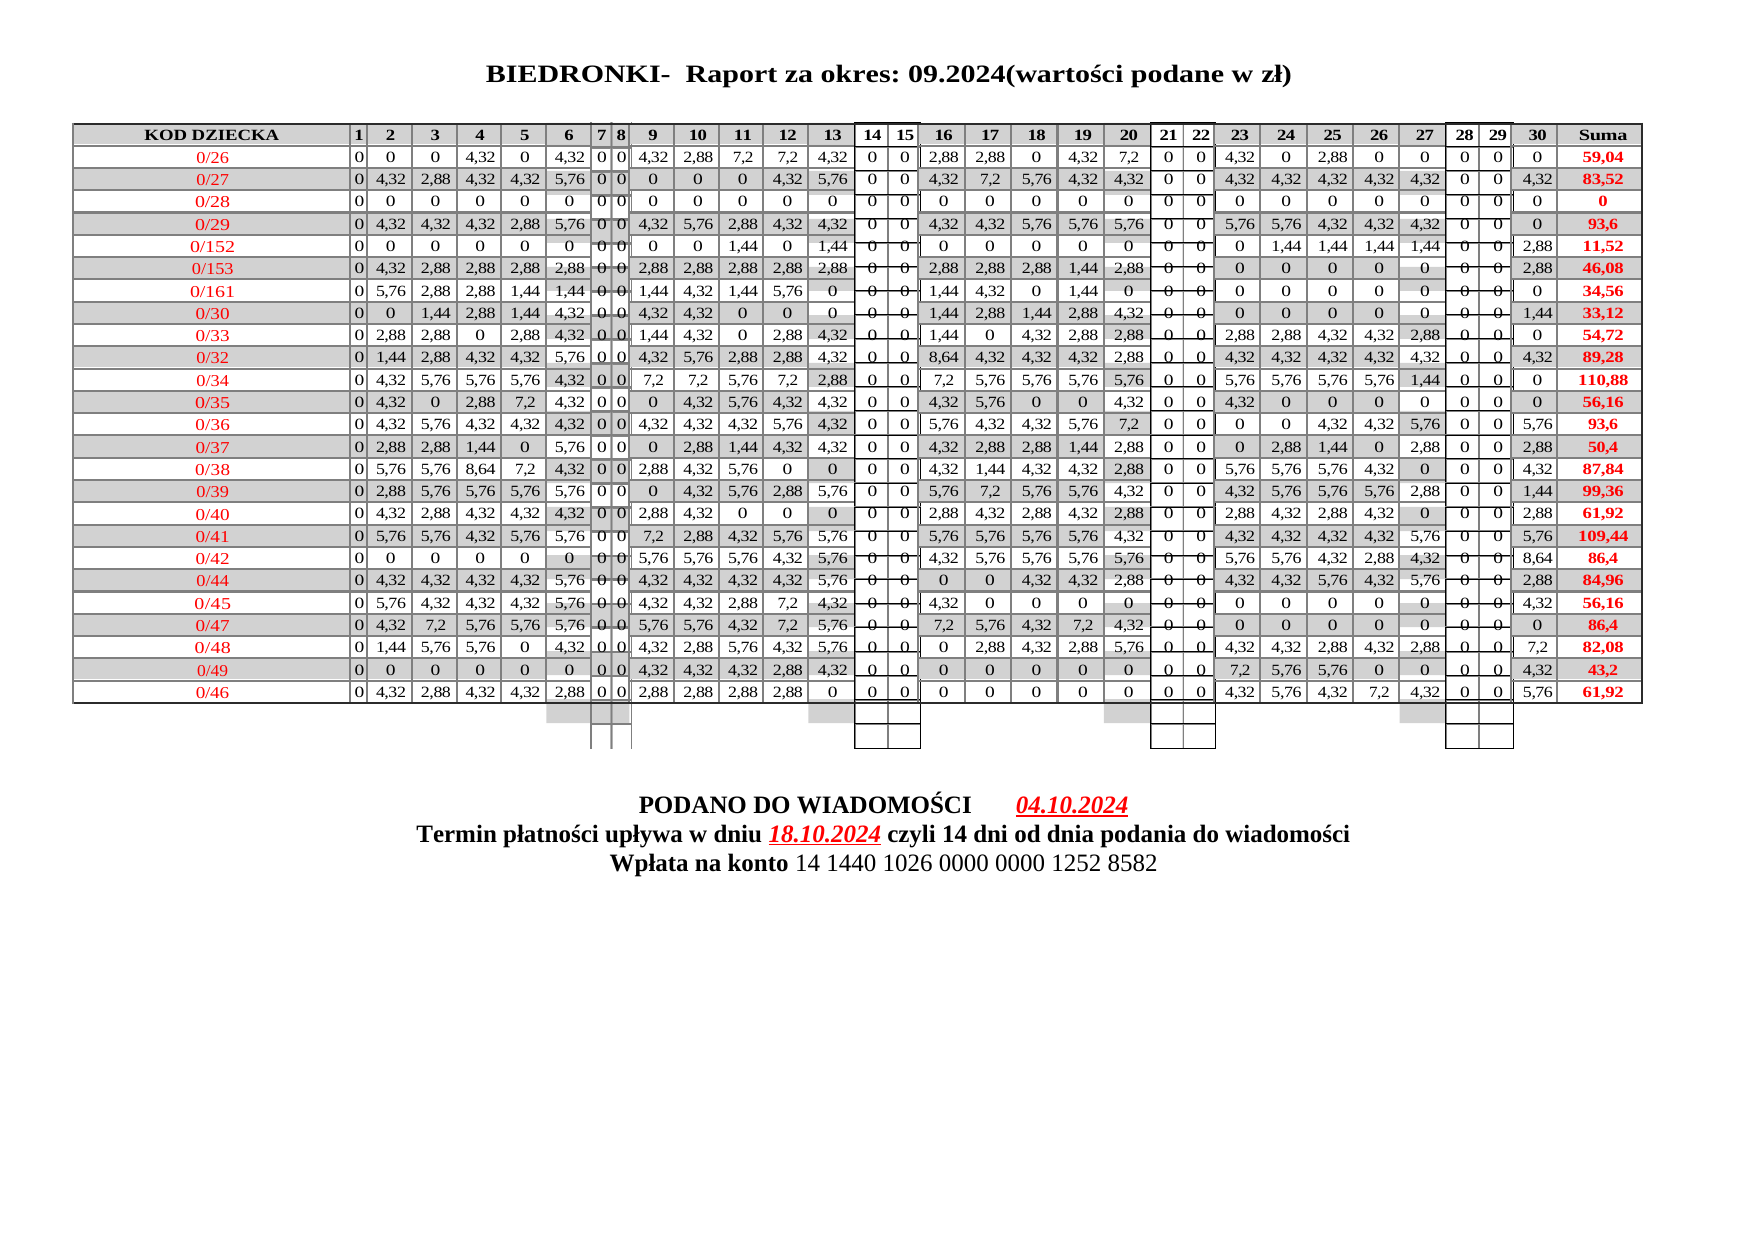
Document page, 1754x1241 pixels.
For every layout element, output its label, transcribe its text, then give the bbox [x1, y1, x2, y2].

table_cell 5,76 [966, 526, 1010, 546]
table_header 4 [458, 125, 500, 144]
table_cell 2,88 [630, 503, 673, 523]
table_cell 0 [1512, 615, 1556, 635]
table_cell 0 [590, 412, 610, 434]
table_cell 0 [854, 657, 886, 679]
table_cell 0 [590, 568, 610, 590]
table_cell 4,32 [919, 436, 964, 457]
table_cell 0 [1182, 256, 1213, 278]
table_cell 0 [590, 167, 610, 189]
table_cell 4,32 [720, 615, 762, 635]
table_cell 0 [1308, 593, 1352, 613]
table_header 8 [610, 125, 628, 144]
table_cell 0 [1215, 280, 1259, 301]
table_cell 7,2 [919, 370, 964, 390]
table_cell 0 [854, 301, 886, 323]
table_cell 4,32 [919, 392, 964, 412]
table_cell 0 [1445, 546, 1478, 568]
table_cell 0 [1150, 590, 1182, 613]
table_cell 0/45 [74, 593, 349, 613]
table_cell 4,32 [966, 214, 1010, 234]
table_cell 2,88 [1105, 436, 1149, 457]
table_cell 5,76 [1059, 414, 1103, 434]
table_cell 0 [1182, 434, 1213, 457]
table_cell 2,88 [1059, 325, 1103, 345]
table_cell 0 [590, 390, 610, 412]
table_cell 0 [886, 635, 917, 657]
table_cell 2,88 [458, 392, 500, 412]
table_cell 0 [1478, 234, 1510, 256]
table_cell 0 [919, 659, 964, 679]
table_cell 4,32 [502, 503, 545, 523]
table_cell 1,44 [1512, 481, 1556, 501]
table_cell 0 [610, 189, 628, 211]
table_cell 0 [1445, 590, 1478, 613]
table_cell 0 [610, 568, 628, 590]
table_cell 0 [1478, 145, 1510, 167]
table_cell 7,2 [413, 615, 456, 635]
table_cell 4,32 [458, 503, 500, 523]
table_cell 5,76 [1261, 481, 1306, 501]
table_cell 0 [1445, 657, 1478, 679]
table_cell 2,88 [1215, 325, 1259, 345]
table_cell 0 [590, 189, 610, 211]
table_cell 1,44 [1400, 370, 1445, 390]
table_cell 0 [1150, 278, 1182, 301]
table_cell 0 [1261, 615, 1306, 635]
table_cell 11,52 [1558, 236, 1641, 256]
table_cell 0 [368, 191, 411, 211]
table_cell 2,88 [1215, 503, 1259, 523]
table_cell 5,76 [720, 370, 762, 390]
table_cell 2,88 [413, 436, 456, 457]
table_cell 0 [1478, 524, 1510, 546]
table_cell 4,32 [720, 526, 762, 546]
table_cell 4,32 [1354, 526, 1398, 546]
table_cell 0 [886, 234, 917, 256]
table_cell 99,36 [1558, 481, 1641, 501]
table_cell 50,4 [1558, 436, 1641, 457]
table_cell 83,52 [1558, 169, 1641, 189]
table_cell 4,32 [1261, 570, 1306, 590]
table_cell 0 [1400, 593, 1445, 613]
table_header KOD DZIECKA [74, 125, 349, 144]
table_cell 4,32 [1308, 347, 1352, 367]
table_cell 4,32 [368, 414, 411, 434]
table_cell 4,32 [675, 659, 718, 679]
table_cell 0 [1445, 680, 1478, 702]
picture [855, 704, 920, 723]
table_cell 0 [590, 457, 610, 479]
table_cell 0 [1445, 390, 1478, 412]
table_cell 0 [1478, 680, 1510, 702]
table_cell 0 [886, 256, 917, 278]
table_cell 86,4 [1558, 615, 1641, 635]
table_cell 1,44 [1354, 236, 1398, 256]
table_cell 0 [590, 613, 610, 635]
table_cell 4,32 [1354, 325, 1398, 345]
table_cell 0 [1215, 593, 1259, 613]
table_cell 4,32 [1105, 481, 1149, 501]
table_cell 0 [1012, 191, 1056, 211]
table_cell 4,32 [1400, 214, 1445, 234]
table_cell 4,32 [919, 593, 964, 613]
table_cell 4,32 [630, 570, 673, 590]
table_cell 4,32 [458, 214, 500, 234]
table_cell 2,88 [630, 459, 673, 479]
table_cell 0 [1182, 211, 1213, 234]
table_cell 0 [675, 236, 718, 256]
table_cell 0 [590, 234, 610, 256]
table_cell 0 [1400, 303, 1445, 323]
table_cell 5,76 [764, 280, 807, 301]
table_cell 4,32 [630, 303, 673, 323]
table_cell 5,76 [458, 637, 500, 657]
table_cell 0 [1105, 280, 1149, 301]
table_cell 5,76 [675, 347, 718, 367]
table_cell 4,32 [1308, 548, 1352, 568]
table_cell 0 [886, 501, 917, 523]
table_cell 0 [886, 345, 917, 367]
table_cell 5,76 [547, 436, 590, 457]
table_cell 5,76 [809, 615, 854, 635]
table_cell 4,32 [1012, 414, 1056, 434]
table_cell 2,88 [630, 258, 673, 278]
table_cell 0 [1400, 459, 1445, 479]
table_cell 0 [854, 590, 886, 613]
table_cell 0 [1150, 189, 1182, 211]
table_cell 5,76 [1059, 214, 1103, 234]
table_cell 5,76 [368, 459, 411, 479]
table_cell 4,32 [675, 570, 718, 590]
text Wpłata na konto 14 1440 1026 0000 0000 1252 8582 [60, 848, 1706, 876]
table_header 25 [1308, 125, 1352, 144]
table_cell 4,32 [458, 570, 500, 590]
table_cell 4,32 [1308, 169, 1352, 189]
table_cell 0 [1182, 479, 1213, 501]
table_cell 0 [610, 524, 628, 546]
table_cell 93,6 [1558, 214, 1641, 234]
table_cell 2,88 [1400, 325, 1445, 345]
table_cell 5,76 [1012, 481, 1056, 501]
table_cell 0 [502, 147, 545, 167]
table_header 15 [886, 125, 917, 144]
table_cell 0 [1400, 191, 1445, 211]
table_cell 0 [1478, 301, 1510, 323]
table_cell 0 [368, 548, 411, 568]
table_cell 4,32 [675, 280, 718, 301]
table_cell 0 [1150, 680, 1182, 702]
table_cell 0 [590, 345, 610, 367]
table_cell 0 [1478, 657, 1510, 679]
table_cell 4,32 [1354, 570, 1398, 590]
table_cell 0 [854, 524, 886, 546]
table_cell 5,76 [1059, 526, 1103, 546]
table_cell 0 [966, 191, 1010, 211]
table_cell 0/28 [74, 191, 349, 211]
table_cell 0 [610, 479, 628, 501]
table_cell 5,76 [1215, 370, 1259, 390]
table_cell 4,32 [1215, 682, 1259, 702]
table_cell 1,44 [720, 236, 762, 256]
table_cell 4,32 [809, 147, 854, 167]
table_cell 1,44 [1059, 436, 1103, 457]
table_cell 4,32 [1354, 169, 1398, 189]
table_cell 0 [1182, 323, 1213, 345]
table_header 30 [1512, 125, 1556, 144]
table_cell 0 [351, 682, 366, 702]
table_header 28 [1445, 125, 1478, 144]
table_cell 4,32 [966, 347, 1010, 367]
table_cell 0 [1150, 524, 1182, 546]
table_cell 4,32 [1512, 347, 1556, 367]
table_cell 5,76 [630, 548, 673, 568]
table_cell 0 [413, 659, 456, 679]
table_cell 0 [1215, 236, 1259, 256]
table_cell 2,88 [458, 280, 500, 301]
table_cell 4,32 [1308, 214, 1352, 234]
table_cell 0 [1261, 392, 1306, 412]
table_cell 5,76 [1215, 214, 1259, 234]
table_cell 0 [1512, 191, 1556, 211]
table_cell 0 [630, 236, 673, 256]
table_cell 0 [1445, 323, 1478, 345]
table_cell 5,76 [809, 548, 854, 568]
table_cell 4,32 [458, 682, 500, 702]
table_cell 4,32 [1012, 347, 1056, 367]
table_cell 82,08 [1558, 637, 1641, 657]
table_header 7 [590, 125, 610, 144]
table_header 24 [1261, 125, 1306, 144]
table_cell 4,32 [547, 147, 590, 167]
table_cell 5,76 [675, 615, 718, 635]
table_cell 1,44 [1059, 258, 1103, 278]
table_cell 2,88 [413, 682, 456, 702]
table_cell 2,88 [502, 258, 545, 278]
table_cell 4,32 [1215, 392, 1259, 412]
table_cell 4,32 [720, 659, 762, 679]
table_cell 0 [1012, 392, 1056, 412]
table_cell 4,32 [1354, 459, 1398, 479]
table_header 11 [720, 125, 762, 144]
table_cell 87,84 [1558, 459, 1641, 479]
table_cell 2,88 [1512, 258, 1556, 278]
table_cell 4,32 [1012, 615, 1056, 635]
table_cell 0 [1558, 191, 1641, 211]
table_cell 2,88 [1105, 459, 1149, 479]
table_cell 5,76 [458, 615, 500, 635]
table_cell 0 [547, 236, 590, 256]
table_cell 2,88 [720, 682, 762, 702]
table_cell 4,32 [502, 593, 545, 613]
table_cell 4,32 [1354, 214, 1398, 234]
table_cell 2,88 [720, 258, 762, 278]
table_cell 5,76 [720, 481, 762, 501]
table_cell 8,64 [919, 347, 964, 367]
table_cell 4,32 [1059, 147, 1103, 167]
table_cell 0 [610, 680, 628, 702]
table_cell 0 [1354, 593, 1398, 613]
table_cell 2,88 [919, 258, 964, 278]
table_cell 2,88 [675, 147, 718, 167]
table_cell 0 [854, 568, 886, 590]
table_cell 4,32 [1308, 682, 1352, 702]
table_cell 0 [1445, 301, 1478, 323]
table_cell 0 [720, 325, 762, 345]
table_cell 0 [886, 434, 917, 457]
table_cell 5,76 [413, 481, 456, 501]
table_cell 4,32 [675, 303, 718, 323]
table_cell 5,76 [675, 214, 718, 234]
table_cell 34,56 [1558, 280, 1641, 301]
table_cell 4,32 [630, 637, 673, 657]
table_cell 2,88 [413, 347, 456, 367]
table_cell 5,76 [1105, 637, 1149, 657]
table_cell 5,76 [809, 481, 854, 501]
table_header 12 [764, 125, 807, 144]
table_cell 1,44 [720, 280, 762, 301]
table_cell 0 [886, 568, 917, 590]
table_cell 0 [1445, 234, 1478, 256]
table_cell 0 [886, 278, 917, 301]
table_cell 4,32 [675, 481, 718, 501]
table_cell 0/47 [74, 615, 349, 635]
table_cell 2,88 [966, 258, 1010, 278]
table_cell 0 [610, 457, 628, 479]
table_cell 4,32 [1215, 570, 1259, 590]
table_cell 2,88 [1105, 570, 1149, 590]
table_cell 61,92 [1558, 503, 1641, 523]
table_cell 0/38 [74, 459, 349, 479]
table_cell 4,32 [502, 169, 545, 189]
table_header 22 [1182, 125, 1213, 144]
table_cell 5,76 [368, 526, 411, 546]
table_cell 0 [886, 613, 917, 635]
table_cell 0 [351, 615, 366, 635]
table_cell 4,32 [1400, 682, 1445, 702]
table_cell 0 [1182, 568, 1213, 590]
table_cell 0 [1150, 390, 1182, 412]
table_cell 5,76 [720, 392, 762, 412]
table_cell 0 [502, 236, 545, 256]
table_cell 0 [1478, 323, 1510, 345]
table_cell 4,32 [1215, 637, 1259, 657]
table_cell 4,32 [809, 659, 854, 679]
table_cell 0/39 [74, 481, 349, 501]
table_cell 0 [610, 501, 628, 523]
table_cell 4,32 [1512, 593, 1556, 613]
table_cell 0 [886, 301, 917, 323]
table_cell 0 [1308, 258, 1352, 278]
table_cell 0 [1182, 501, 1213, 523]
table_cell 0 [809, 459, 854, 479]
table_cell 4,32 [1261, 503, 1306, 523]
table_cell 0 [1182, 680, 1213, 702]
table_header 21 [1150, 125, 1182, 144]
table_cell 5,76 [1512, 682, 1556, 702]
table_cell 2,88 [764, 682, 807, 702]
table_cell 0 [1354, 147, 1398, 167]
table_cell 0 [351, 526, 366, 546]
table_cell 1,44 [1512, 303, 1556, 323]
table_cell 4,32 [809, 214, 854, 234]
table_cell 4,32 [1512, 169, 1556, 189]
table_cell 0 [1512, 147, 1556, 167]
table_cell 0 [809, 503, 854, 523]
table_cell 5,76 [809, 570, 854, 590]
table_cell 0 [1261, 191, 1306, 211]
table_cell 5,76 [1012, 169, 1056, 189]
table_cell 2,88 [675, 682, 718, 702]
table_cell 0 [1512, 325, 1556, 345]
table_cell 4,32 [458, 593, 500, 613]
table_cell 5,76 [1354, 481, 1398, 501]
table_cell 4,32 [764, 548, 807, 568]
table_cell 0 [1261, 280, 1306, 301]
table_cell 0 [590, 256, 610, 278]
table_cell 8,64 [458, 459, 500, 479]
table_cell 0 [1354, 258, 1398, 278]
table_cell 4,32 [1512, 659, 1556, 679]
table_cell 1,44 [630, 325, 673, 345]
table_cell 0 [886, 167, 917, 189]
table_cell 0 [1215, 615, 1259, 635]
table_cell 4,32 [547, 392, 590, 412]
table_cell 0 [1308, 191, 1352, 211]
table_cell 2,88 [413, 258, 456, 278]
table_cell 0 [1354, 280, 1398, 301]
table_cell 5,76 [1059, 481, 1103, 501]
table_cell 1,44 [1059, 280, 1103, 301]
table_cell 0 [854, 167, 886, 189]
table_cell 0 [1105, 659, 1149, 679]
table_cell 0 [886, 479, 917, 501]
table_cell 0 [1354, 659, 1398, 679]
table_cell 0 [1478, 457, 1510, 479]
table_cell 2,88 [1012, 436, 1056, 457]
table_cell 0 [854, 457, 886, 479]
table_cell 1,44 [502, 303, 545, 323]
table_cell 0 [1182, 301, 1213, 323]
table_header 13 [809, 125, 854, 144]
table_cell 0 [1215, 303, 1259, 323]
table_cell 2,88 [1261, 325, 1306, 345]
table_cell 0/27 [74, 169, 349, 189]
table_cell 5,76 [1012, 214, 1056, 234]
table_cell 0 [1261, 258, 1306, 278]
table_cell 0 [351, 593, 366, 613]
table_cell 4,32 [1059, 570, 1103, 590]
table_cell 0 [502, 191, 545, 211]
table_cell 0 [351, 392, 366, 412]
table_cell 4,32 [630, 147, 673, 167]
table_cell 5,76 [368, 593, 411, 613]
table_cell 2,88 [1400, 436, 1445, 457]
table_cell 4,32 [1215, 526, 1259, 546]
table_cell 0/29 [74, 214, 349, 234]
table_cell 4,32 [919, 214, 964, 234]
table_cell 0 [886, 680, 917, 702]
table_cell 0 [1308, 615, 1352, 635]
table_cell 0 [1182, 412, 1213, 434]
table_cell 0 [1512, 280, 1556, 301]
table_cell 2,88 [368, 436, 411, 457]
table_cell 0 [1308, 303, 1352, 323]
table_cell 1,44 [630, 280, 673, 301]
table_cell 0 [720, 169, 762, 189]
table_cell 0 [919, 191, 964, 211]
table_cell 5,76 [1512, 526, 1556, 546]
table_cell 0 [351, 280, 366, 301]
table_cell 2,88 [675, 436, 718, 457]
table_cell 5,76 [966, 548, 1010, 568]
table_header 10 [675, 125, 718, 144]
table_cell 2,88 [966, 637, 1010, 657]
table_cell 0 [854, 211, 886, 234]
table_header Suma [1558, 125, 1641, 144]
table_cell 0 [764, 236, 807, 256]
table_cell 2,88 [809, 370, 854, 390]
table_cell 4,32 [809, 414, 854, 434]
table_cell 0 [854, 189, 886, 211]
table_cell 0 [1261, 147, 1306, 167]
table_cell 5,76 [764, 414, 807, 434]
table_cell 7,2 [720, 147, 762, 167]
table_cell 0 [1150, 457, 1182, 479]
text Termin płatności upływa w dniu 18.10.2024 czyli 14 dni od dnia podania do wiadomości [60, 819, 1706, 848]
table_cell 1,44 [809, 236, 854, 256]
table_cell 5,76 [502, 370, 545, 390]
table_cell 4,32 [1059, 169, 1103, 189]
table_cell 5,76 [1512, 414, 1556, 434]
table_cell 46,08 [1558, 258, 1641, 278]
table_cell 4,32 [368, 370, 411, 390]
table_cell 5,76 [547, 214, 590, 234]
table_cell 5,76 [919, 526, 964, 546]
table_cell 0 [1308, 280, 1352, 301]
table_cell 0 [1150, 546, 1182, 568]
table_cell 4,32 [1215, 481, 1259, 501]
table_cell 0 [966, 682, 1010, 702]
table_cell 0 [590, 323, 610, 345]
table_cell 5,76 [966, 370, 1010, 390]
table_cell 0 [351, 570, 366, 590]
table_cell 4,32 [966, 503, 1010, 523]
table_cell 4,32 [1215, 147, 1259, 167]
table_cell 56,16 [1558, 392, 1641, 412]
table_cell 4,32 [675, 325, 718, 345]
table_cell 0/48 [74, 637, 349, 657]
table_cell 7,2 [1059, 615, 1103, 635]
table_cell 4,32 [547, 459, 590, 479]
table_cell 1,44 [919, 303, 964, 323]
table_cell 0 [1445, 368, 1478, 390]
table_cell 2,88 [1012, 258, 1056, 278]
table_cell 5,76 [1261, 659, 1306, 679]
table_cell 0 [1182, 524, 1213, 546]
table_cell 0 [1400, 659, 1445, 679]
table_cell 5,76 [547, 615, 590, 635]
table_cell 0 [720, 191, 762, 211]
table_cell 0 [458, 659, 500, 679]
table_cell 0 [351, 236, 366, 256]
table_cell 0 [1445, 568, 1478, 590]
table_cell 2,88 [764, 481, 807, 501]
table_cell 0 [590, 278, 610, 301]
table_cell 0 [1354, 392, 1398, 412]
table_cell 4,32 [1261, 347, 1306, 367]
table_cell 4,32 [502, 682, 545, 702]
table_cell 0 [590, 434, 610, 457]
table_cell 4,32 [368, 682, 411, 702]
table_cell 0 [351, 414, 366, 434]
table_cell 0 [1182, 546, 1213, 568]
table_cell 0 [1445, 501, 1478, 523]
table_cell 0 [675, 169, 718, 189]
table_cell 4,32 [458, 347, 500, 367]
table_cell 4,32 [1105, 615, 1149, 635]
table_cell 1,44 [1400, 236, 1445, 256]
table_cell 5,76 [966, 392, 1010, 412]
table_cell 4,32 [1354, 637, 1398, 657]
table_cell 0/40 [74, 503, 349, 523]
table_cell 0 [1445, 211, 1478, 234]
picture [855, 724, 920, 748]
table_cell 0/35 [74, 392, 349, 412]
table_cell 0 [1150, 211, 1182, 234]
table_cell 7,2 [764, 615, 807, 635]
table_header 20 [1105, 125, 1149, 144]
table_cell 4,32 [1354, 503, 1398, 523]
table_cell 0 [854, 234, 886, 256]
table_cell 0 [351, 459, 366, 479]
table_cell 0 [1012, 593, 1056, 613]
table_cell 0 [610, 323, 628, 345]
table_cell 2,88 [413, 325, 456, 345]
table_cell 0 [1478, 256, 1510, 278]
table_cell 0 [1150, 345, 1182, 367]
table_cell 0 [1150, 501, 1182, 523]
table_cell 0 [809, 280, 854, 301]
table_cell 2,88 [764, 258, 807, 278]
table_cell 0 [1182, 234, 1213, 256]
table_cell 0 [1445, 278, 1478, 301]
table_cell 0 [610, 434, 628, 457]
table_cell 0 [809, 303, 854, 323]
table_cell 0 [458, 548, 500, 568]
table_cell 0 [764, 303, 807, 323]
table_cell 1,44 [919, 280, 964, 301]
table_cell 2,88 [1308, 637, 1352, 657]
table_cell 0 [1354, 615, 1398, 635]
table_cell 0 [1478, 278, 1510, 301]
table_cell 4,32 [1308, 325, 1352, 345]
table_cell 0 [1478, 368, 1510, 390]
table_cell 0 [1182, 457, 1213, 479]
table_cell 4,32 [413, 214, 456, 234]
table_cell 0/32 [74, 347, 349, 367]
table_cell 2,88 [720, 347, 762, 367]
table_cell 4,32 [764, 570, 807, 590]
table_cell 4,32 [1261, 526, 1306, 546]
table_cell 7,2 [630, 370, 673, 390]
table_cell 2,88 [675, 526, 718, 546]
table_cell 0 [919, 682, 964, 702]
table_cell 7,2 [502, 459, 545, 479]
table_cell 5,76 [1354, 370, 1398, 390]
table_cell 2,88 [720, 593, 762, 613]
table_cell 2,88 [919, 503, 964, 523]
table_header 17 [966, 125, 1010, 144]
table_cell 0 [1012, 147, 1056, 167]
table_cell 5,76 [720, 548, 762, 568]
table_cell 2,88 [1105, 258, 1149, 278]
table_cell 0 [547, 191, 590, 211]
table_cell 1,44 [458, 436, 500, 457]
table_cell 0 [610, 278, 628, 301]
table_cell 0 [630, 169, 673, 189]
table_cell 0 [590, 546, 610, 568]
table_cell 0 [351, 347, 366, 367]
table_cell 2,88 [1400, 481, 1445, 501]
table_cell 0 [1512, 370, 1556, 390]
table_header 19 [1059, 125, 1103, 144]
table_cell 0 [630, 436, 673, 457]
table_cell 59,04 [1558, 147, 1641, 167]
table_cell 4,32 [458, 414, 500, 434]
table_cell 5,76 [1261, 459, 1306, 479]
table_cell 0/44 [74, 570, 349, 590]
table_cell 5,76 [547, 526, 590, 546]
table_cell 0 [1182, 368, 1213, 390]
table_cell 2,88 [919, 147, 964, 167]
table_cell 0 [809, 682, 854, 702]
table_cell 1,44 [720, 436, 762, 457]
table_cell 0 [458, 191, 500, 211]
table_cell 2,88 [458, 258, 500, 278]
table_cell 4,32 [1105, 526, 1149, 546]
table_cell 4,32 [1012, 459, 1056, 479]
table_cell 0 [886, 368, 917, 390]
table_cell 0 [1478, 635, 1510, 657]
table_cell 0 [1400, 258, 1445, 278]
table_cell 4,32 [675, 503, 718, 523]
table_cell 4,32 [547, 325, 590, 345]
table_cell 2,88 [1512, 236, 1556, 256]
table_cell 7,2 [764, 593, 807, 613]
table_cell 4,32 [720, 570, 762, 590]
table_cell 0 [351, 325, 366, 345]
table_cell 4,32 [764, 436, 807, 457]
table_cell 0 [610, 234, 628, 256]
table_cell 5,76 [809, 169, 854, 189]
table_cell 0 [1400, 392, 1445, 412]
table_cell 0 [1105, 191, 1149, 211]
table_cell 2,88 [764, 325, 807, 345]
table_cell 5,76 [1261, 370, 1306, 390]
table_cell 2,88 [764, 347, 807, 367]
table_cell 0 [1105, 236, 1149, 256]
table_cell 4,32 [764, 169, 807, 189]
table_cell 0 [413, 392, 456, 412]
table_cell 4,32 [675, 414, 718, 434]
table_cell 0 [886, 390, 917, 412]
table_cell 0 [1059, 682, 1103, 702]
table_cell 2,88 [368, 481, 411, 501]
table_cell 0 [854, 323, 886, 345]
table_cell 0 [1478, 568, 1510, 590]
table_cell 0 [1012, 682, 1056, 702]
table_cell 0 [502, 637, 545, 657]
table_cell 0/26 [74, 147, 349, 167]
table_cell 0 [720, 303, 762, 323]
text BIEDRONKI- Raport za okres: 09.2024(wartości podane w zł) [72, 59, 1706, 87]
table_cell 84,96 [1558, 570, 1641, 590]
table_cell 0 [610, 167, 628, 189]
table_cell 4,32 [458, 526, 500, 546]
table_cell 0 [590, 680, 610, 702]
table_cell 4,32 [764, 637, 807, 657]
table_cell 0 [854, 278, 886, 301]
table_cell 0 [630, 191, 673, 211]
table_cell 0 [1445, 635, 1478, 657]
table_header 26 [1354, 125, 1398, 144]
table_cell 0 [368, 236, 411, 256]
table_cell 4,32 [1400, 169, 1445, 189]
table_cell 0 [351, 258, 366, 278]
table_cell 0 [1150, 234, 1182, 256]
table_cell 33,12 [1558, 303, 1641, 323]
table_cell 0 [590, 301, 610, 323]
table_cell 0 [886, 657, 917, 679]
table_cell 1,44 [502, 280, 545, 301]
table_cell 0 [630, 481, 673, 501]
table_cell 5,76 [1059, 370, 1103, 390]
table_cell 0 [1182, 657, 1213, 679]
table_cell 2,88 [966, 147, 1010, 167]
table_cell 1,44 [1012, 303, 1056, 323]
table_cell 7,2 [630, 526, 673, 546]
table_cell 5,76 [675, 548, 718, 568]
table_cell 5,76 [413, 370, 456, 390]
picture [1446, 704, 1513, 723]
text PODANO DO WIADOMOŚCI 04.10.2024 [60, 790, 1706, 819]
table_cell 0/33 [74, 325, 349, 345]
table_cell 4,32 [458, 169, 500, 189]
picture [1446, 724, 1513, 748]
table_cell 4,32 [630, 347, 673, 367]
table_cell 4,32 [809, 325, 854, 345]
table_cell 5,76 [630, 615, 673, 635]
table_cell 2,88 [1400, 637, 1445, 657]
table_cell 7,2 [1105, 147, 1149, 167]
table_cell 0 [1182, 590, 1213, 613]
table_cell 0 [1400, 147, 1445, 167]
table_cell 0/46 [74, 682, 349, 702]
table_cell 4,32 [919, 459, 964, 479]
table_cell 4,32 [630, 659, 673, 679]
table_cell 4,32 [502, 347, 545, 367]
table_cell 0 [547, 548, 590, 568]
table_cell 4,32 [1059, 347, 1103, 367]
table_cell 5,76 [1012, 526, 1056, 546]
table_cell 5,76 [1308, 570, 1352, 590]
table_cell 0 [1478, 390, 1510, 412]
table_cell 2,88 [1308, 147, 1352, 167]
table_cell 0/30 [74, 303, 349, 323]
table_cell 5,76 [502, 526, 545, 546]
table_cell 0 [886, 211, 917, 234]
table_cell 4,32 [1215, 347, 1259, 367]
table_cell 0 [1012, 659, 1056, 679]
table_header 6 [547, 125, 590, 144]
table_cell 5,76 [720, 637, 762, 657]
table_cell 0 [1182, 145, 1213, 167]
table_cell 0 [854, 501, 886, 523]
table_cell 4,32 [547, 503, 590, 523]
table_cell 0 [502, 659, 545, 679]
table_cell 4,32 [1105, 392, 1149, 412]
table_cell 5,76 [413, 414, 456, 434]
table_cell 0 [610, 657, 628, 679]
table_cell 5,76 [919, 481, 964, 501]
table_cell 4,32 [368, 615, 411, 635]
table_cell 2,88 [1059, 637, 1103, 657]
table_cell 0 [886, 590, 917, 613]
table_cell 0 [413, 147, 456, 167]
table_cell 0 [590, 590, 610, 613]
table_cell 0 [720, 503, 762, 523]
table_cell 0 [854, 145, 886, 167]
table_cell 5,76 [1261, 548, 1306, 568]
table_cell 5,76 [1105, 370, 1149, 390]
table_cell 0 [1445, 345, 1478, 367]
table_cell 0 [1478, 211, 1510, 234]
table_cell 0 [1182, 189, 1213, 211]
table_cell 0 [854, 256, 886, 278]
table_cell 0 [1261, 593, 1306, 613]
table_cell 54,72 [1558, 325, 1641, 345]
table_cell 0 [590, 368, 610, 390]
table_cell 56,16 [1558, 593, 1641, 613]
table_cell 0 [1215, 258, 1259, 278]
table_cell 2,88 [1105, 325, 1149, 345]
table_cell 0 [886, 546, 917, 568]
table_cell 0 [1012, 280, 1056, 301]
table_cell 1,44 [368, 637, 411, 657]
table_cell 61,92 [1558, 682, 1641, 702]
table_cell 0 [1150, 323, 1182, 345]
table_cell 0/49 [74, 659, 349, 679]
picture [1151, 724, 1215, 748]
table_cell 4,32 [502, 414, 545, 434]
table_cell 2,88 [720, 214, 762, 234]
table_cell 5,76 [809, 526, 854, 546]
table_cell 0 [966, 236, 1010, 256]
table_cell 2,88 [966, 436, 1010, 457]
table_cell 4,32 [368, 392, 411, 412]
table_cell 4,32 [502, 570, 545, 590]
table_cell 0 [610, 145, 628, 167]
table_cell 4,32 [1215, 169, 1259, 189]
table_cell 0 [1478, 501, 1510, 523]
table_cell 0 [1261, 414, 1306, 434]
table_cell 110,88 [1558, 370, 1641, 390]
table_cell 86,4 [1558, 548, 1641, 568]
table_cell 4,32 [368, 214, 411, 234]
table_cell 0 [1150, 635, 1182, 657]
table_cell 0 [458, 325, 500, 345]
table_cell 2,88 [502, 214, 545, 234]
table_cell 4,32 [809, 436, 854, 457]
table_cell 2,88 [1261, 436, 1306, 457]
table_cell 5,76 [1308, 370, 1352, 390]
table_cell 0 [630, 392, 673, 412]
table_cell 4,32 [1400, 347, 1445, 367]
table_cell 0 [1400, 280, 1445, 301]
table_cell 0 [1150, 368, 1182, 390]
table_cell 0 [610, 301, 628, 323]
table_cell 8,64 [1512, 548, 1556, 568]
table_cell 5,76 [1261, 682, 1306, 702]
table_header 23 [1215, 125, 1259, 144]
table_cell 4,32 [675, 392, 718, 412]
table_cell 0 [590, 211, 610, 234]
table_cell 4,32 [764, 392, 807, 412]
table_cell 2,88 [630, 682, 673, 702]
table_cell 0 [351, 637, 366, 657]
table_cell 0 [1445, 412, 1478, 434]
table_cell 7,2 [1512, 637, 1556, 657]
table_cell 4,32 [966, 280, 1010, 301]
table_cell 2,88 [502, 325, 545, 345]
table_cell 4,32 [919, 169, 964, 189]
table_cell 4,32 [1105, 303, 1149, 323]
table_cell 2,88 [966, 303, 1010, 323]
table_cell 0 [886, 323, 917, 345]
table_cell 7,2 [1215, 659, 1259, 679]
table_cell 2,88 [1308, 503, 1352, 523]
table_cell 4,32 [368, 570, 411, 590]
table_cell 0 [1478, 412, 1510, 434]
table_cell 4,32 [809, 392, 854, 412]
table_cell 0 [1512, 392, 1556, 412]
table_cell 7,2 [966, 169, 1010, 189]
table_cell 0 [886, 189, 917, 211]
table_cell 1,44 [1261, 236, 1306, 256]
table_cell 0 [502, 548, 545, 568]
table_cell 0 [1308, 392, 1352, 412]
table_cell 2,88 [764, 659, 807, 679]
table_cell 0 [610, 256, 628, 278]
table_cell 4,32 [1059, 459, 1103, 479]
table_cell 4,32 [809, 593, 854, 613]
table_cell 4,32 [1012, 637, 1056, 657]
table_cell 0 [590, 145, 610, 167]
table_header 14 [854, 125, 886, 144]
table_cell 4,32 [458, 147, 500, 167]
table_cell 4,32 [368, 169, 411, 189]
table_cell 0 [590, 635, 610, 657]
table_cell 43,2 [1558, 659, 1641, 679]
table_cell 0 [1445, 167, 1478, 189]
table_cell 7,2 [675, 370, 718, 390]
table_cell 0 [1059, 236, 1103, 256]
table_cell 0 [919, 236, 964, 256]
table_cell 0 [1445, 434, 1478, 457]
table_cell 5,76 [1215, 459, 1259, 479]
table_cell 0 [1182, 613, 1213, 635]
table_cell 0 [547, 659, 590, 679]
table_cell 0 [1059, 659, 1103, 679]
table_cell 0 [1512, 214, 1556, 234]
table_cell 2,88 [368, 325, 411, 345]
table_cell 0 [1478, 546, 1510, 568]
table_cell 2,88 [547, 258, 590, 278]
table_cell 0 [1182, 167, 1213, 189]
table_cell 5,76 [1308, 459, 1352, 479]
table_cell 0 [1445, 145, 1478, 167]
table_cell 0 [854, 479, 886, 501]
table_cell 5,76 [413, 637, 456, 657]
table_cell 0 [764, 503, 807, 523]
table_cell 0 [675, 191, 718, 211]
table_cell 0 [966, 593, 1010, 613]
table_cell 0 [368, 147, 411, 167]
table_cell 0 [886, 412, 917, 434]
table_cell 4,32 [413, 593, 456, 613]
table_cell 0 [854, 368, 886, 390]
table_cell 5,76 [502, 481, 545, 501]
table_cell 1,44 [1308, 436, 1352, 457]
table_cell 0 [1059, 392, 1103, 412]
table_cell 4,32 [547, 637, 590, 657]
table_cell 4,32 [1261, 637, 1306, 657]
table_cell 0 [1105, 593, 1149, 613]
table_header 27 [1400, 125, 1445, 144]
table_cell 4,32 [966, 414, 1010, 434]
table_cell 0 [854, 412, 886, 434]
table_cell 0 [1354, 303, 1398, 323]
table_cell 0 [1150, 568, 1182, 590]
table_cell 0 [1400, 615, 1445, 635]
table_cell 0 [413, 548, 456, 568]
table_cell 0 [351, 659, 366, 679]
table_cell 2,88 [1512, 570, 1556, 590]
table_cell 0 [351, 147, 366, 167]
table_header 16 [919, 125, 964, 144]
table_cell 7,2 [764, 370, 807, 390]
table_cell 4,32 [368, 503, 411, 523]
table_cell 2,88 [1105, 503, 1149, 523]
table_cell 0 [590, 524, 610, 546]
table_cell 0 [966, 570, 1010, 590]
table_cell 5,76 [502, 615, 545, 635]
picture [590, 704, 632, 749]
table_cell 7,2 [1354, 682, 1398, 702]
table_cell 0 [1182, 635, 1213, 657]
table_cell 0 [809, 191, 854, 211]
table_cell 1,44 [1308, 236, 1352, 256]
table_cell 0 [854, 635, 886, 657]
table_cell 0 [351, 503, 366, 523]
table_cell 0 [1150, 657, 1182, 679]
table_header 1 [351, 125, 366, 144]
table_cell 0 [1354, 436, 1398, 457]
table_cell 0 [351, 303, 366, 323]
table_cell 1,44 [547, 280, 590, 301]
table_cell 0/37 [74, 436, 349, 457]
table_cell 89,28 [1558, 347, 1641, 367]
table_cell 0 [854, 546, 886, 568]
table_cell 4,32 [1354, 414, 1398, 434]
table_cell 0 [1445, 613, 1478, 635]
table_cell 0 [351, 169, 366, 189]
table_cell 4,32 [1012, 570, 1056, 590]
table_cell 0 [590, 501, 610, 523]
table_cell 0 [1478, 479, 1510, 501]
table_cell 5,76 [458, 370, 500, 390]
table_cell 4,32 [630, 593, 673, 613]
table_cell 0 [368, 659, 411, 679]
table_cell 93,6 [1558, 414, 1641, 434]
table_cell 1,44 [966, 459, 1010, 479]
table_cell 5,76 [764, 526, 807, 546]
table_cell 0 [351, 191, 366, 211]
table_cell 0 [1150, 434, 1182, 457]
table_cell 0 [610, 390, 628, 412]
table_cell 0 [458, 236, 500, 256]
table_cell 0 [610, 590, 628, 613]
table_cell 0 [1478, 345, 1510, 367]
table_header 5 [502, 125, 545, 144]
table_cell 0 [1478, 189, 1510, 211]
table_cell 5,76 [547, 169, 590, 189]
table_cell 5,76 [1215, 548, 1259, 568]
table_cell 0 [966, 659, 1010, 679]
table_cell 5,76 [809, 637, 854, 657]
table_cell 0 [1445, 524, 1478, 546]
table_cell 5,76 [1059, 548, 1103, 568]
table_cell 4,32 [630, 414, 673, 434]
table_cell 7,2 [966, 481, 1010, 501]
table_cell 0 [610, 546, 628, 568]
table_cell 0 [351, 436, 366, 457]
table_cell 5,76 [1105, 548, 1149, 568]
table_cell 4,32 [547, 370, 590, 390]
table_cell 7,2 [764, 147, 807, 167]
table_cell 5,76 [547, 481, 590, 501]
table_cell 4,32 [764, 214, 807, 234]
table_cell 0 [854, 345, 886, 367]
table_cell 4,32 [675, 593, 718, 613]
table_cell 0/153 [74, 258, 349, 278]
table_cell 0 [1215, 191, 1259, 211]
table_cell 5,76 [458, 481, 500, 501]
table_cell 0 [610, 345, 628, 367]
table_cell 2,88 [809, 258, 854, 278]
table_header 2 [368, 125, 411, 144]
table_cell 0 [1445, 457, 1478, 479]
table_cell 5,76 [413, 526, 456, 546]
table_cell 0 [413, 236, 456, 256]
table_cell 0 [1215, 414, 1259, 434]
table_cell 0 [1150, 167, 1182, 189]
table_cell 0 [1400, 503, 1445, 523]
table_cell 109,44 [1558, 526, 1641, 546]
table_cell 4,32 [1512, 459, 1556, 479]
table_header 18 [1012, 125, 1056, 144]
table_cell 0 [1105, 682, 1149, 702]
table_cell 5,76 [1308, 481, 1352, 501]
table_cell 0 [1150, 613, 1182, 635]
table_cell 0 [886, 524, 917, 546]
table_cell 4,32 [1059, 503, 1103, 523]
table_cell 4,32 [630, 214, 673, 234]
table_cell 0 [351, 370, 366, 390]
table_cell 0 [1445, 256, 1478, 278]
table_cell 2,88 [1059, 303, 1103, 323]
table_cell 0 [368, 303, 411, 323]
table_cell 7,2 [919, 615, 964, 635]
table_cell 0/161 [74, 280, 349, 301]
table_cell 4,32 [1105, 169, 1149, 189]
table_cell 5,76 [368, 280, 411, 301]
table_cell 2,88 [458, 303, 500, 323]
table_cell 0 [966, 325, 1010, 345]
table_cell 0 [886, 145, 917, 167]
table_cell 0 [1478, 434, 1510, 457]
table_cell 4,32 [368, 258, 411, 278]
table_cell 0 [1182, 278, 1213, 301]
table_cell 5,76 [413, 459, 456, 479]
table_cell 4,32 [1012, 325, 1056, 345]
table_cell 4,32 [720, 414, 762, 434]
table_cell 0 [854, 613, 886, 635]
table_cell 0 [610, 211, 628, 234]
table_cell 2,88 [413, 169, 456, 189]
table_cell 4,32 [1354, 347, 1398, 367]
table_cell 4,32 [1261, 169, 1306, 189]
table_cell 0 [1150, 145, 1182, 167]
table_cell 0 [1478, 167, 1510, 189]
table_cell 0/41 [74, 526, 349, 546]
table_cell 0 [590, 479, 610, 501]
table_header 3 [413, 125, 456, 144]
table_cell 4,32 [413, 570, 456, 590]
table_cell 5,76 [1261, 214, 1306, 234]
table_cell 0 [764, 459, 807, 479]
table_cell 0 [590, 657, 610, 679]
table_cell 5,76 [919, 414, 964, 434]
table_cell 5,76 [1400, 526, 1445, 546]
table_cell 5,76 [547, 570, 590, 590]
table_cell 2,88 [1512, 503, 1556, 523]
table_cell 0/36 [74, 414, 349, 434]
table_cell 0 [1215, 436, 1259, 457]
table_cell 2,88 [1354, 548, 1398, 568]
table_cell 1,44 [413, 303, 456, 323]
table_cell 0 [886, 457, 917, 479]
table_cell 2,88 [1105, 347, 1149, 367]
table_cell 5,76 [720, 459, 762, 479]
table_cell 0 [1059, 593, 1103, 613]
table_cell 4,32 [1400, 548, 1445, 568]
table_header 9 [630, 125, 673, 144]
table_cell 0 [1478, 590, 1510, 613]
table_cell 7,2 [502, 392, 545, 412]
table_cell 0 [854, 680, 886, 702]
table_cell 0 [1150, 412, 1182, 434]
table_cell 0 [610, 412, 628, 434]
table_cell 0 [351, 481, 366, 501]
table_cell 4,32 [1308, 526, 1352, 546]
table_cell 0 [764, 191, 807, 211]
table_cell 4,32 [547, 303, 590, 323]
table_cell 4,32 [1308, 414, 1352, 434]
table_cell 4,32 [547, 414, 590, 434]
table_cell 0 [1150, 256, 1182, 278]
table_cell 2,88 [675, 637, 718, 657]
table_cell 5,76 [1308, 659, 1352, 679]
table_cell 0 [610, 613, 628, 635]
table_cell 4,32 [675, 459, 718, 479]
table_cell 5,76 [1012, 548, 1056, 568]
table_cell 0 [1478, 613, 1510, 635]
table_cell 2,88 [547, 682, 590, 702]
table_cell 0 [610, 368, 628, 390]
table_cell 5,76 [1400, 570, 1445, 590]
table_cell 0/42 [74, 548, 349, 568]
table_cell 0 [919, 570, 964, 590]
table_cell 5,76 [1012, 370, 1056, 390]
table_cell 0 [502, 436, 545, 457]
table_cell 2,88 [413, 503, 456, 523]
table_cell 0 [854, 434, 886, 457]
picture [1151, 704, 1215, 723]
table_cell 5,76 [547, 593, 590, 613]
table_cell 0/152 [74, 236, 349, 256]
table_cell 5,76 [966, 615, 1010, 635]
table_cell 0 [351, 214, 366, 234]
table_cell 5,76 [1105, 214, 1149, 234]
table_cell 5,76 [547, 347, 590, 367]
table_cell 4,32 [809, 347, 854, 367]
table_cell 0 [1261, 303, 1306, 323]
table_cell 4,32 [919, 548, 964, 568]
table_cell 1,44 [368, 347, 411, 367]
table_cell 7,2 [1105, 414, 1149, 434]
table_cell 0 [1012, 236, 1056, 256]
table_cell 0 [413, 191, 456, 211]
table_cell 2,88 [1012, 503, 1056, 523]
table_cell 0 [1445, 479, 1478, 501]
table_cell 0 [610, 635, 628, 657]
table_cell 2,88 [1512, 436, 1556, 457]
table_cell 0 [919, 637, 964, 657]
table_cell 0 [1182, 345, 1213, 367]
table_cell 2,88 [413, 280, 456, 301]
table_cell 0/34 [74, 370, 349, 390]
table_cell 0 [351, 548, 366, 568]
table_header 29 [1478, 125, 1510, 144]
table_cell 0 [1059, 191, 1103, 211]
table_cell 2,88 [675, 258, 718, 278]
table_cell 0 [1150, 301, 1182, 323]
table_cell 0 [1150, 479, 1182, 501]
table_cell 1,44 [919, 325, 964, 345]
table_cell 5,76 [1400, 414, 1445, 434]
table_cell 0 [1182, 390, 1213, 412]
table_cell 0 [854, 390, 886, 412]
table_cell 0 [1354, 191, 1398, 211]
table_cell 0 [1445, 189, 1478, 211]
